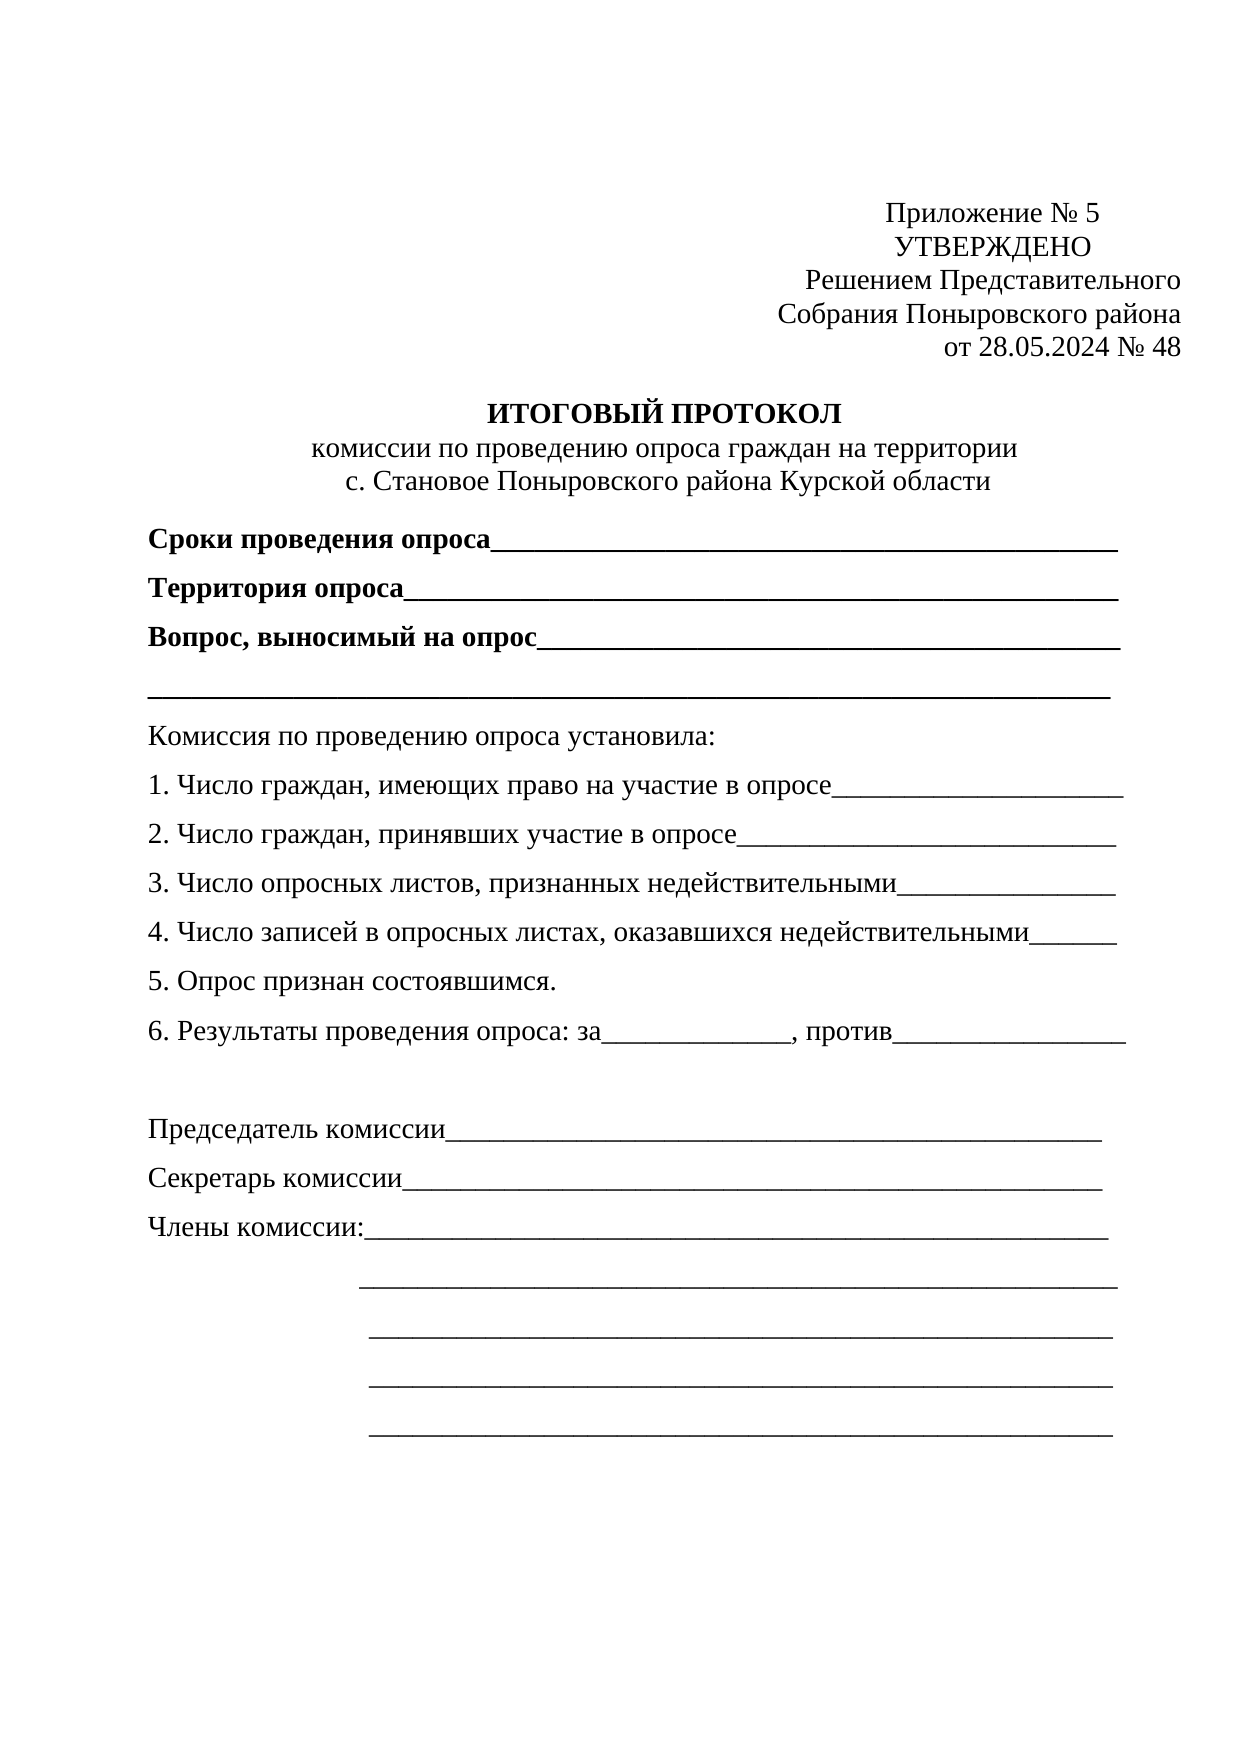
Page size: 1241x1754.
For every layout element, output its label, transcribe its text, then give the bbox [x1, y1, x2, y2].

text с. Становое Поныровского района Курской области [148, 463, 1181, 497]
text 5. Опрос признан состоявшимся. [148, 963, 1181, 997]
text 4. Число записей в опросных листах, оказавшихся недействительными______ [148, 914, 1181, 948]
text Председатель комиссии_____________________________________________ [148, 1111, 1181, 1144]
text __________________________________________________________________ [148, 668, 1181, 702]
text Секретарь комиссии________________________________________________ [148, 1160, 1181, 1194]
text от 28.05.2024 № 48 [369, 329, 1181, 363]
text комиссии по проведению опроса граждан на территории [148, 430, 1181, 463]
text ИТОГОВЫЙ ПРОТОКОЛ [148, 396, 1181, 430]
text Территория опроса_________________________________________________ [148, 570, 1181, 604]
text УТВЕРЖДЕНО [148, 229, 1181, 262]
text 1. Число граждан, имеющих право на участие в опросе____________________ [148, 767, 1181, 800]
text 6. Результаты проведения опроса: за_____________, против________________ [148, 1013, 1181, 1046]
text 2. Число граждан, принявших участие в опросе__________________________ [148, 816, 1181, 849]
text Сроки проведения опроса___________________________________________ [148, 521, 1181, 554]
text Приложение № 5 [885, 195, 1181, 229]
text ___________________________________________________ [148, 1308, 1181, 1341]
text Члены комиссии:___________________________________________________ [148, 1209, 1181, 1243]
text ___________________________________________________ [148, 1406, 1181, 1439]
text Комиссия по проведению опроса установила: [148, 718, 1181, 751]
text ____________________________________________________ [148, 1258, 1181, 1292]
text Решением Представительного Собрания Поныровского района [369, 262, 1181, 329]
text Вопрос, выносимый на опрос________________________________________ [148, 619, 1181, 653]
text ___________________________________________________ [148, 1357, 1181, 1390]
text 3. Число опросных листов, признанных недействительными_______________ [148, 865, 1181, 899]
